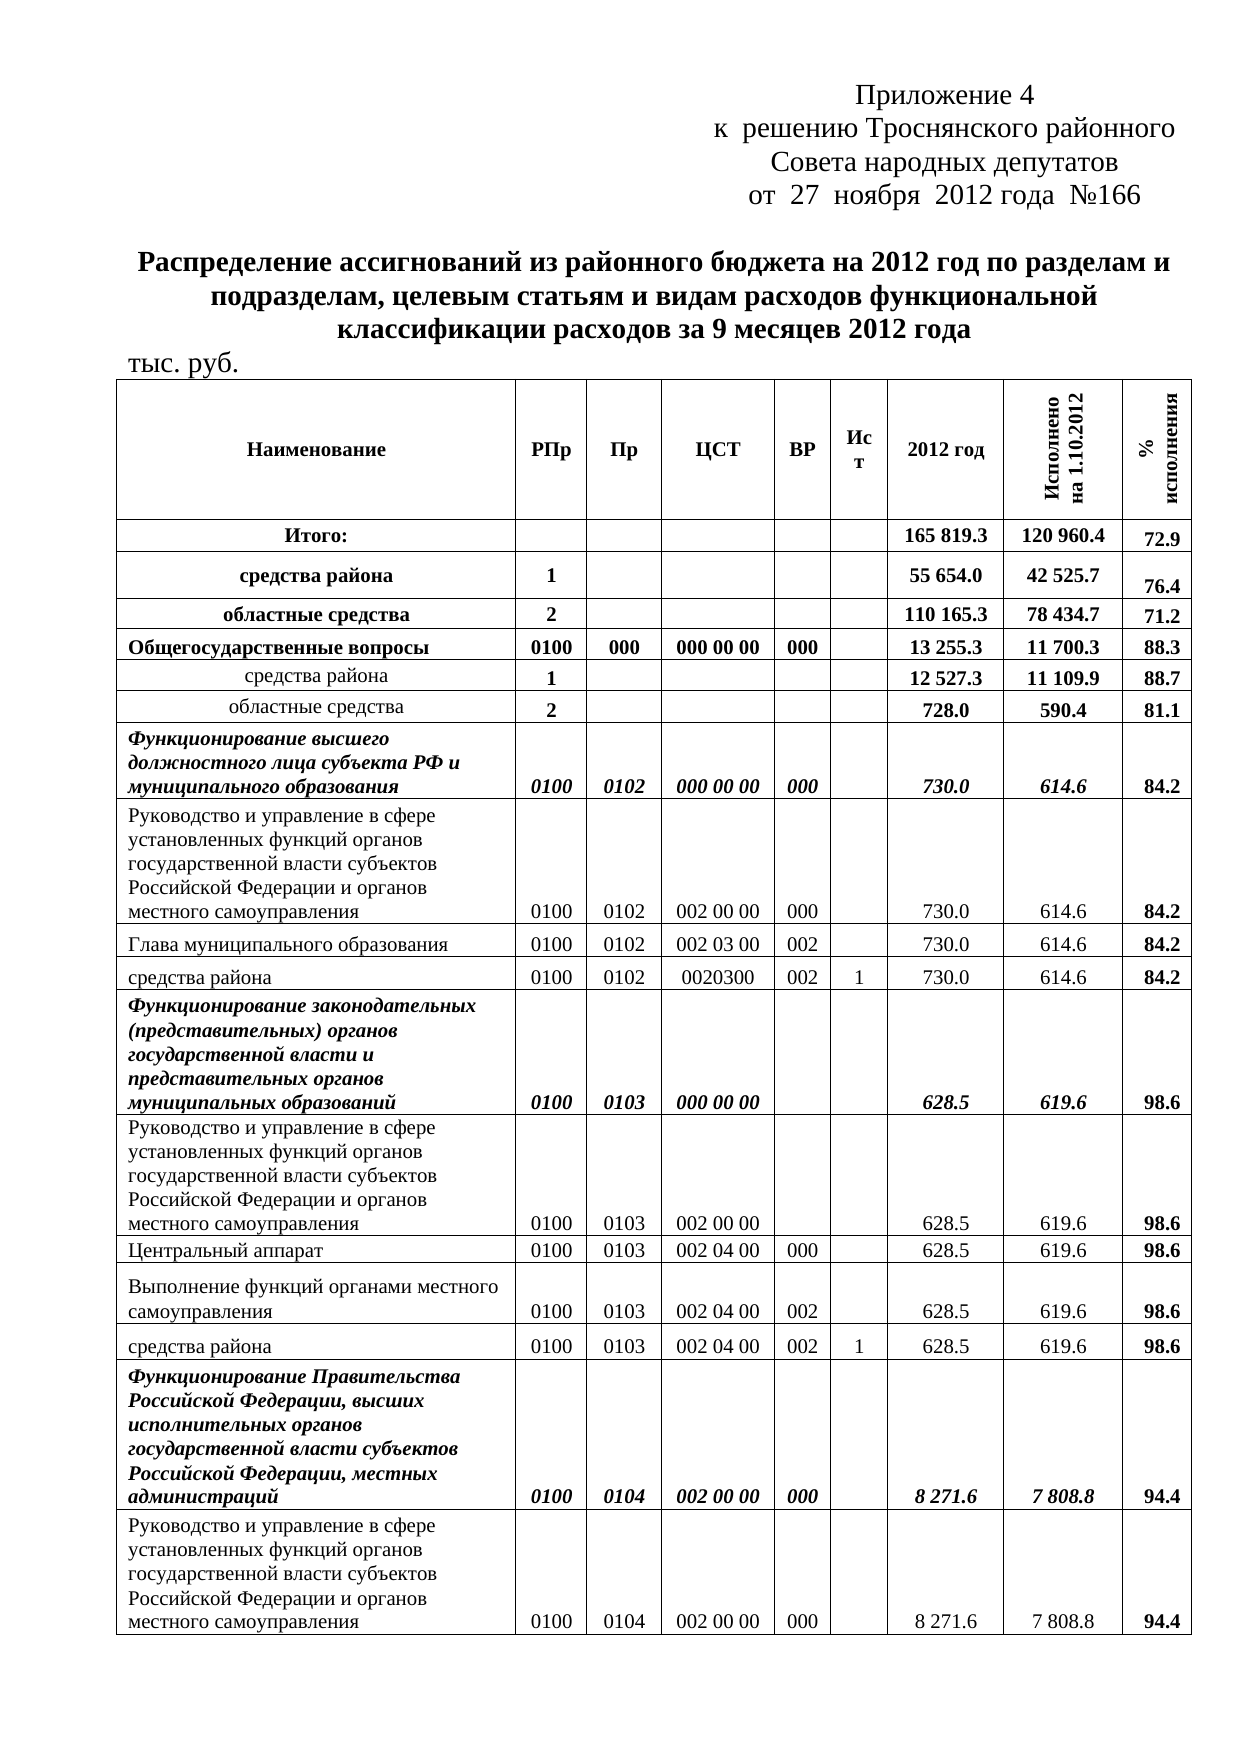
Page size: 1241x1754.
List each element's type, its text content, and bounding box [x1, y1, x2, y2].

table_cell 165 819.3 [888, 520, 1003, 551]
table_cell Итого: [117, 520, 515, 551]
table_cell 84.2 [1123, 957, 1191, 989]
table_cell Ист [831, 380, 887, 518]
table_cell 0104 [587, 1360, 661, 1508]
table_cell 002 [775, 1324, 830, 1358]
table_cell РПр [516, 380, 586, 518]
table_cell 730.0 [888, 957, 1003, 989]
table_cell 000 [775, 799, 830, 923]
table_cell 0100 [516, 1510, 586, 1633]
table_cell 590.4 [1004, 691, 1122, 722]
table_cell 0100 [516, 957, 586, 989]
table_cell 0100 [516, 1324, 586, 1358]
table_cell 0102 [587, 924, 661, 956]
table_cell 002 04 00 [662, 1263, 774, 1323]
table_cell 76.4 [1123, 552, 1191, 598]
table_cell [662, 691, 774, 722]
table_cell 0100 [516, 1263, 586, 1323]
table_cell средства района [117, 660, 515, 690]
table_cell 120 960.4 [1004, 520, 1122, 551]
table_cell 0102 [587, 723, 661, 798]
table_cell [831, 1115, 887, 1235]
table_cell 002 [775, 957, 830, 989]
table_cell 7 808.8 [1004, 1360, 1122, 1508]
table_cell 619.6 [1004, 990, 1122, 1114]
table_cell [831, 660, 887, 690]
table_cell средства района [117, 957, 515, 989]
table_header Приложение 4 к решению Троснянского районного Совета народных депутатов от 27 ноября 2012 года №166 Распределение ассигнований из районного бюджета на 2012 год по разделам и подразделам, целевым статьям и видам расходов функциональной классификации расходов за 9 месяцев 2012 года тыс. руб. [117, 77, 1191, 379]
table_cell 98.6 [1123, 1263, 1191, 1323]
table_cell 0103 [587, 1115, 661, 1235]
table_cell 0100 [516, 1360, 586, 1508]
table_cell [662, 599, 774, 628]
table_cell 11 109.9 [1004, 660, 1122, 690]
table_cell Исполнено на 1.10.2012 [1004, 380, 1122, 518]
table_cell 628.5 [888, 1236, 1003, 1262]
table_cell 0103 [587, 1236, 661, 1262]
table_cell [587, 691, 661, 722]
table_cell областные средства [117, 691, 515, 722]
table_cell [775, 520, 830, 551]
table_cell 628.5 [888, 990, 1003, 1114]
table_cell 000 [775, 1236, 830, 1262]
table_cell 84.2 [1123, 799, 1191, 923]
table_cell областные средства [117, 599, 515, 628]
table_cell 628.5 [888, 1115, 1003, 1235]
table_cell 88.3 [1123, 629, 1191, 659]
table_cell 002 [775, 1263, 830, 1323]
table_cell 81.1 [1123, 691, 1191, 722]
table_cell 55 654.0 [888, 552, 1003, 598]
table_cell 002 00 00 [662, 1360, 774, 1508]
table_cell 0100 [516, 799, 586, 923]
table_cell 730.0 [888, 799, 1003, 923]
table_cell 002 04 00 [662, 1324, 774, 1358]
table_cell [516, 520, 586, 551]
table_cell 0102 [587, 957, 661, 989]
table_cell 0100 [516, 1236, 586, 1262]
table_cell 1 [516, 660, 586, 690]
table_cell 0104 [587, 1510, 661, 1633]
table_cell 619.6 [1004, 1115, 1122, 1235]
table_cell 619.6 [1004, 1324, 1122, 1358]
table_cell 000 00 00 [662, 723, 774, 798]
table_cell [775, 691, 830, 722]
table_cell [775, 990, 830, 1114]
table_cell [831, 552, 887, 598]
table_cell 000 [775, 723, 830, 798]
table_cell 0103 [587, 1324, 661, 1358]
table_cell 002 00 00 [662, 1510, 774, 1633]
table_cell ВР [775, 380, 830, 518]
table_cell 98.6 [1123, 990, 1191, 1114]
table_cell [587, 599, 661, 628]
table_cell Центральный аппарат [117, 1236, 515, 1262]
table_cell Глава муниципального образования [117, 924, 515, 956]
table_cell 12 527.3 [888, 660, 1003, 690]
table_cell 614.6 [1004, 799, 1122, 923]
table_cell 1 [831, 957, 887, 989]
table_cell [831, 924, 887, 956]
table_cell 8 271.6 [888, 1360, 1003, 1508]
table_cell 730.0 [888, 723, 1003, 798]
table_cell 000 [775, 1510, 830, 1633]
table_cell Руководство и управление в сфере установленных функций органов государственной власти субъектов Российской Федерации и органов местного самоуправления [117, 1510, 515, 1633]
table_cell [775, 660, 830, 690]
table_cell 0103 [587, 990, 661, 1114]
table_cell 94.4 [1123, 1360, 1191, 1508]
table_cell 1 [516, 552, 586, 598]
table_cell 728.0 [888, 691, 1003, 722]
table_cell 0100 [516, 1115, 586, 1235]
table_cell [775, 552, 830, 598]
table_cell Руководство и управление в сфере установленных функций органов государственной власти субъектов Российской Федерации и органов местного самоуправления [117, 1115, 515, 1235]
table_cell [662, 552, 774, 598]
table_cell Пр [587, 380, 661, 518]
table_cell 628.5 [888, 1263, 1003, 1323]
table_cell 1 [831, 1324, 887, 1358]
table_cell [831, 629, 887, 659]
table_cell 78 434.7 [1004, 599, 1122, 628]
table_cell 88.7 [1123, 660, 1191, 690]
table_cell 619.6 [1004, 1263, 1122, 1323]
table_cell 84.2 [1123, 924, 1191, 956]
table_cell 002 [775, 924, 830, 956]
table_cell [831, 1236, 887, 1262]
table_cell [831, 799, 887, 923]
table_cell 0100 [516, 990, 586, 1114]
table_cell 000 00 00 [662, 629, 774, 659]
table_cell Функционирование законодательных (представительных) органов государственной власти и представительных органов муниципальных образований [117, 990, 515, 1114]
table_cell 84.2 [1123, 723, 1191, 798]
table_cell [831, 599, 887, 628]
table_cell 72.9 [1123, 520, 1191, 551]
table_cell 002 00 00 [662, 799, 774, 923]
table_cell 7 808.8 [1004, 1510, 1122, 1633]
table_cell 619.6 [1004, 1236, 1122, 1262]
table_cell 98.6 [1123, 1236, 1191, 1262]
table_cell [831, 691, 887, 722]
table_cell [587, 520, 661, 551]
table_cell Выполнение функций органами местного самоуправления [117, 1263, 515, 1323]
table_cell [831, 1360, 887, 1508]
table_cell [662, 520, 774, 551]
table_cell 11 700.3 [1004, 629, 1122, 659]
table_cell 0103 [587, 1263, 661, 1323]
table_cell 0020300 [662, 957, 774, 989]
table_cell [831, 990, 887, 1114]
table_cell 2 [516, 691, 586, 722]
table_cell Функционирование Правительства Российской Федерации, высших исполнительных органов государственной власти субъектов Российской Федерации, местных администраций [117, 1360, 515, 1508]
table_cell средства района [117, 552, 515, 598]
table_cell Общегосударственные вопросы [117, 629, 515, 659]
table_cell 13 255.3 [888, 629, 1003, 659]
table_cell [587, 552, 661, 598]
table_cell [831, 723, 887, 798]
table_cell 71.2 [1123, 599, 1191, 628]
table_cell 0102 [587, 799, 661, 923]
table_cell [775, 1115, 830, 1235]
table_cell 0100 [516, 629, 586, 659]
table_cell 000 00 00 [662, 990, 774, 1114]
table_cell [831, 1510, 887, 1633]
table_cell 98.6 [1123, 1324, 1191, 1358]
table_cell [587, 660, 661, 690]
table_cell 000 [775, 629, 830, 659]
table_cell 110 165.3 [888, 599, 1003, 628]
table_cell 614.6 [1004, 924, 1122, 956]
table_cell 98.6 [1123, 1115, 1191, 1235]
table_cell средства района [117, 1324, 515, 1358]
table_cell [662, 660, 774, 690]
table_cell % исполнения [1123, 380, 1191, 518]
table_cell 730.0 [888, 924, 1003, 956]
table_cell 2 [516, 599, 586, 628]
table_cell 002 03 00 [662, 924, 774, 956]
table_cell 8 271.6 [888, 1510, 1003, 1633]
table_cell 0100 [516, 723, 586, 798]
table_cell 614.6 [1004, 723, 1122, 798]
table_cell 002 00 00 [662, 1115, 774, 1235]
table_cell 42 525.7 [1004, 552, 1122, 598]
table_cell [831, 1263, 887, 1323]
table_cell 000 [775, 1360, 830, 1508]
table_cell 002 04 00 [662, 1236, 774, 1262]
table_cell 94.4 [1123, 1510, 1191, 1633]
table_cell Функционирование высшего должностного лица субъекта РФ и муниципального образования [117, 723, 515, 798]
table_cell 614.6 [1004, 957, 1122, 989]
table_cell Наименование [117, 380, 515, 518]
table_cell 2012 год [888, 380, 1003, 518]
table_cell 000 [587, 629, 661, 659]
table_cell 0100 [516, 924, 586, 956]
table_cell Руководство и управление в сфере установленных функций органов государственной власти субъектов Российской Федерации и органов местного самоуправления [117, 799, 515, 923]
table_cell ЦСТ [662, 380, 774, 518]
table_cell 628.5 [888, 1324, 1003, 1358]
table_cell [831, 520, 887, 551]
table_cell [775, 599, 830, 628]
